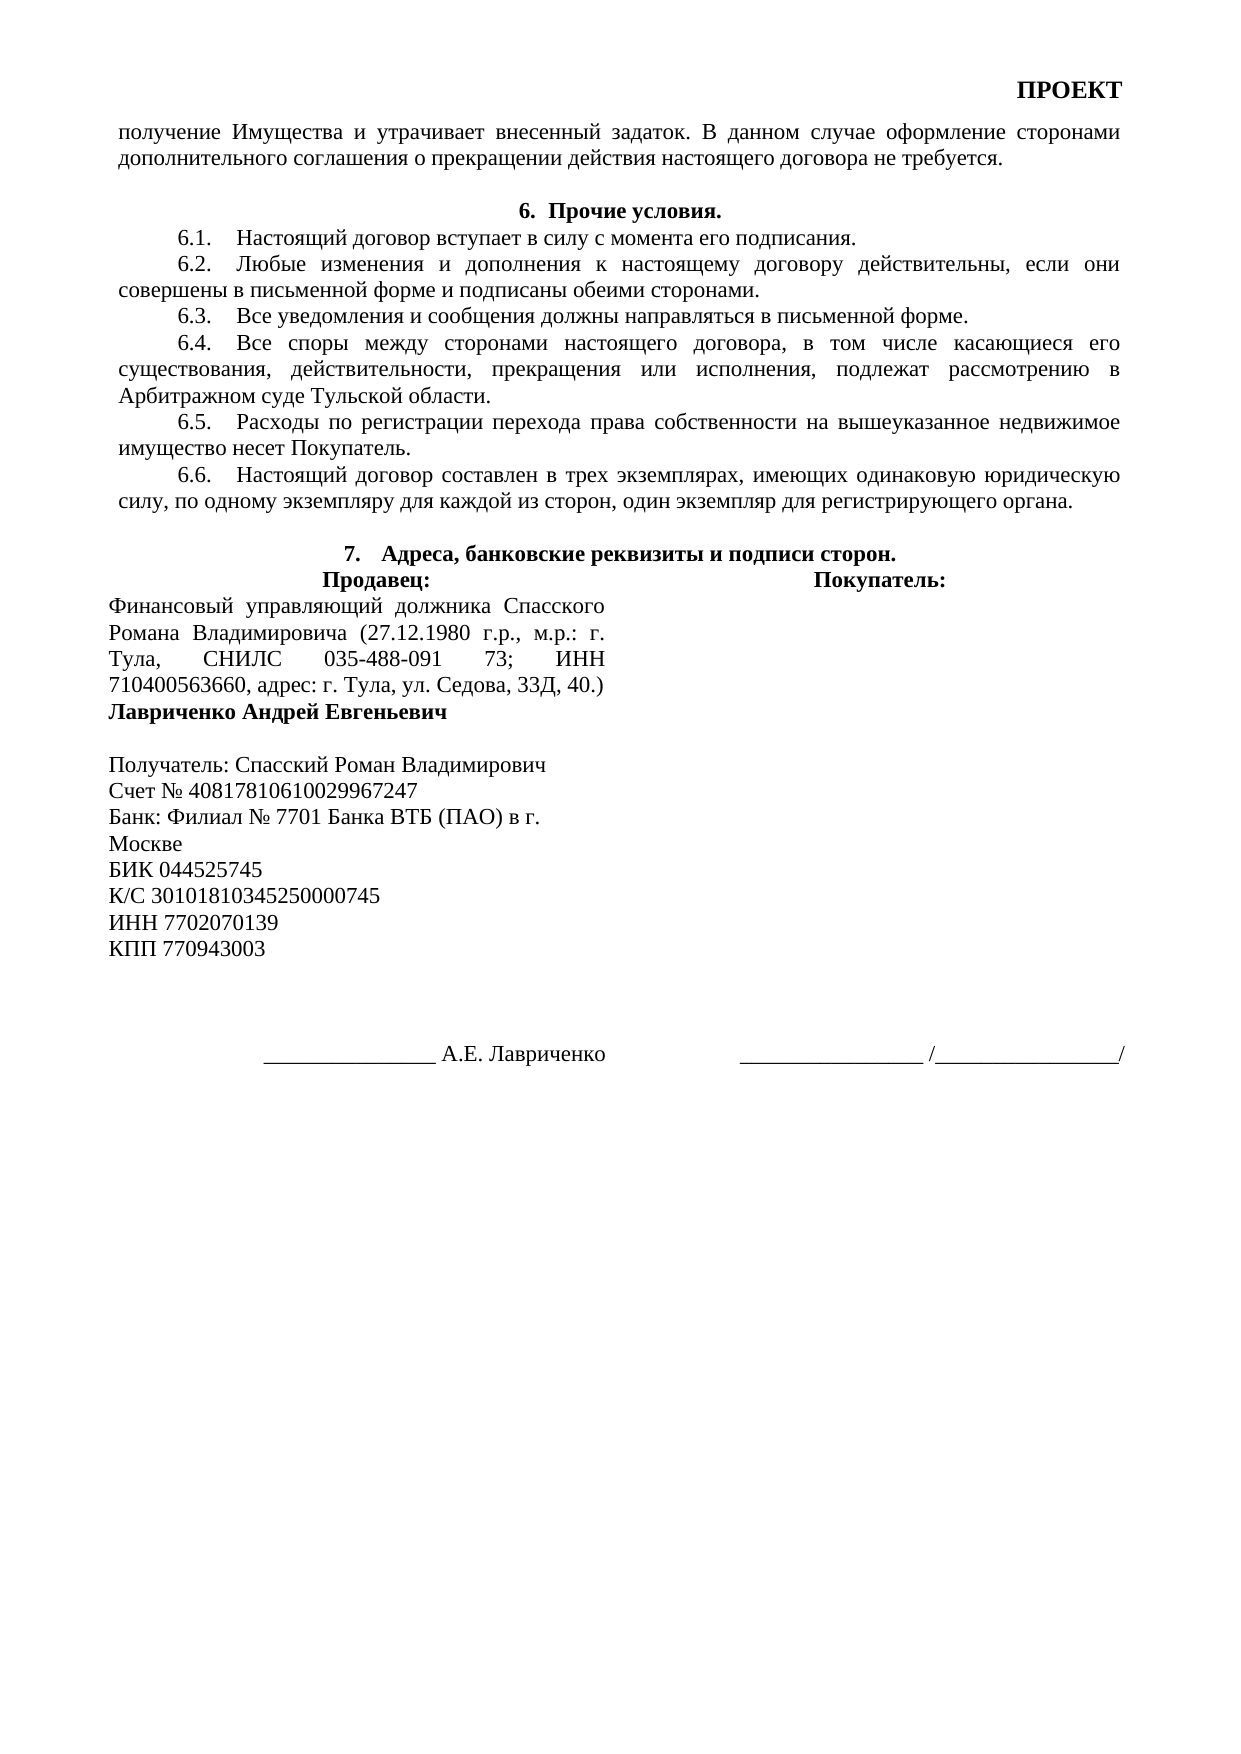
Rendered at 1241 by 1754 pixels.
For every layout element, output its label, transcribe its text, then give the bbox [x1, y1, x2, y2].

title Расходы по регистрации перехода права собственности на вышеуказанное недвижимое имущество несет Покупатель. [118, 408, 1122, 461]
title Все уведомления и сообщения должны направляться в письменной форме. [118, 303, 1122, 329]
table_header Продавец: Финансовый управляющий должника Спасского Романа Владимировича (27.12.1980 г.р., м.р.: г. Тула, СНИЛС 035-488-091 73; ИНН 710400563660, адрес: г. Тула, ул. Седова, 33Д, 40.) Лавриченко Андрей Евгеньевич Получатель: Спасский Роман Владимирович Счет № 40817810610029967247 Банк: Филиал № 7701 Банка ВТБ (ПАО) в г. Москве БИК 044525745 К/С 30101810345250000745 ИНН 7702070139 КПП 770943003 _______________ А.Е. Лавриченко [97, 566, 617, 1067]
title Настоящий договор составлен в трех экземплярах, имеющих одинаковую юридическую силу, по одному экземпляру для каждой из сторон, один экземпляр для регистрирующего органа. [118, 461, 1122, 513]
title Прочие условия. [118, 197, 1122, 223]
title Любые изменения и дополнения к настоящему договору действительны, если они совершены в письменной форме и подписаны обеими сторонами. [118, 250, 1122, 303]
title Настоящий договор вступает в силу с момента его подписания. [118, 223, 1122, 250]
title Адреса, банковские реквизиты и подписи сторон. [118, 540, 1122, 566]
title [118, 118, 1122, 171]
table_header Покупатель: ________________ /________________/ [617, 566, 1143, 1067]
title Все споры между сторонами настоящего договора, в том числе касающиеся его существования, действительности, прекращения или исполнения, подлежат рассмотрению в Арбитражном суде Тульской области. [118, 329, 1122, 408]
